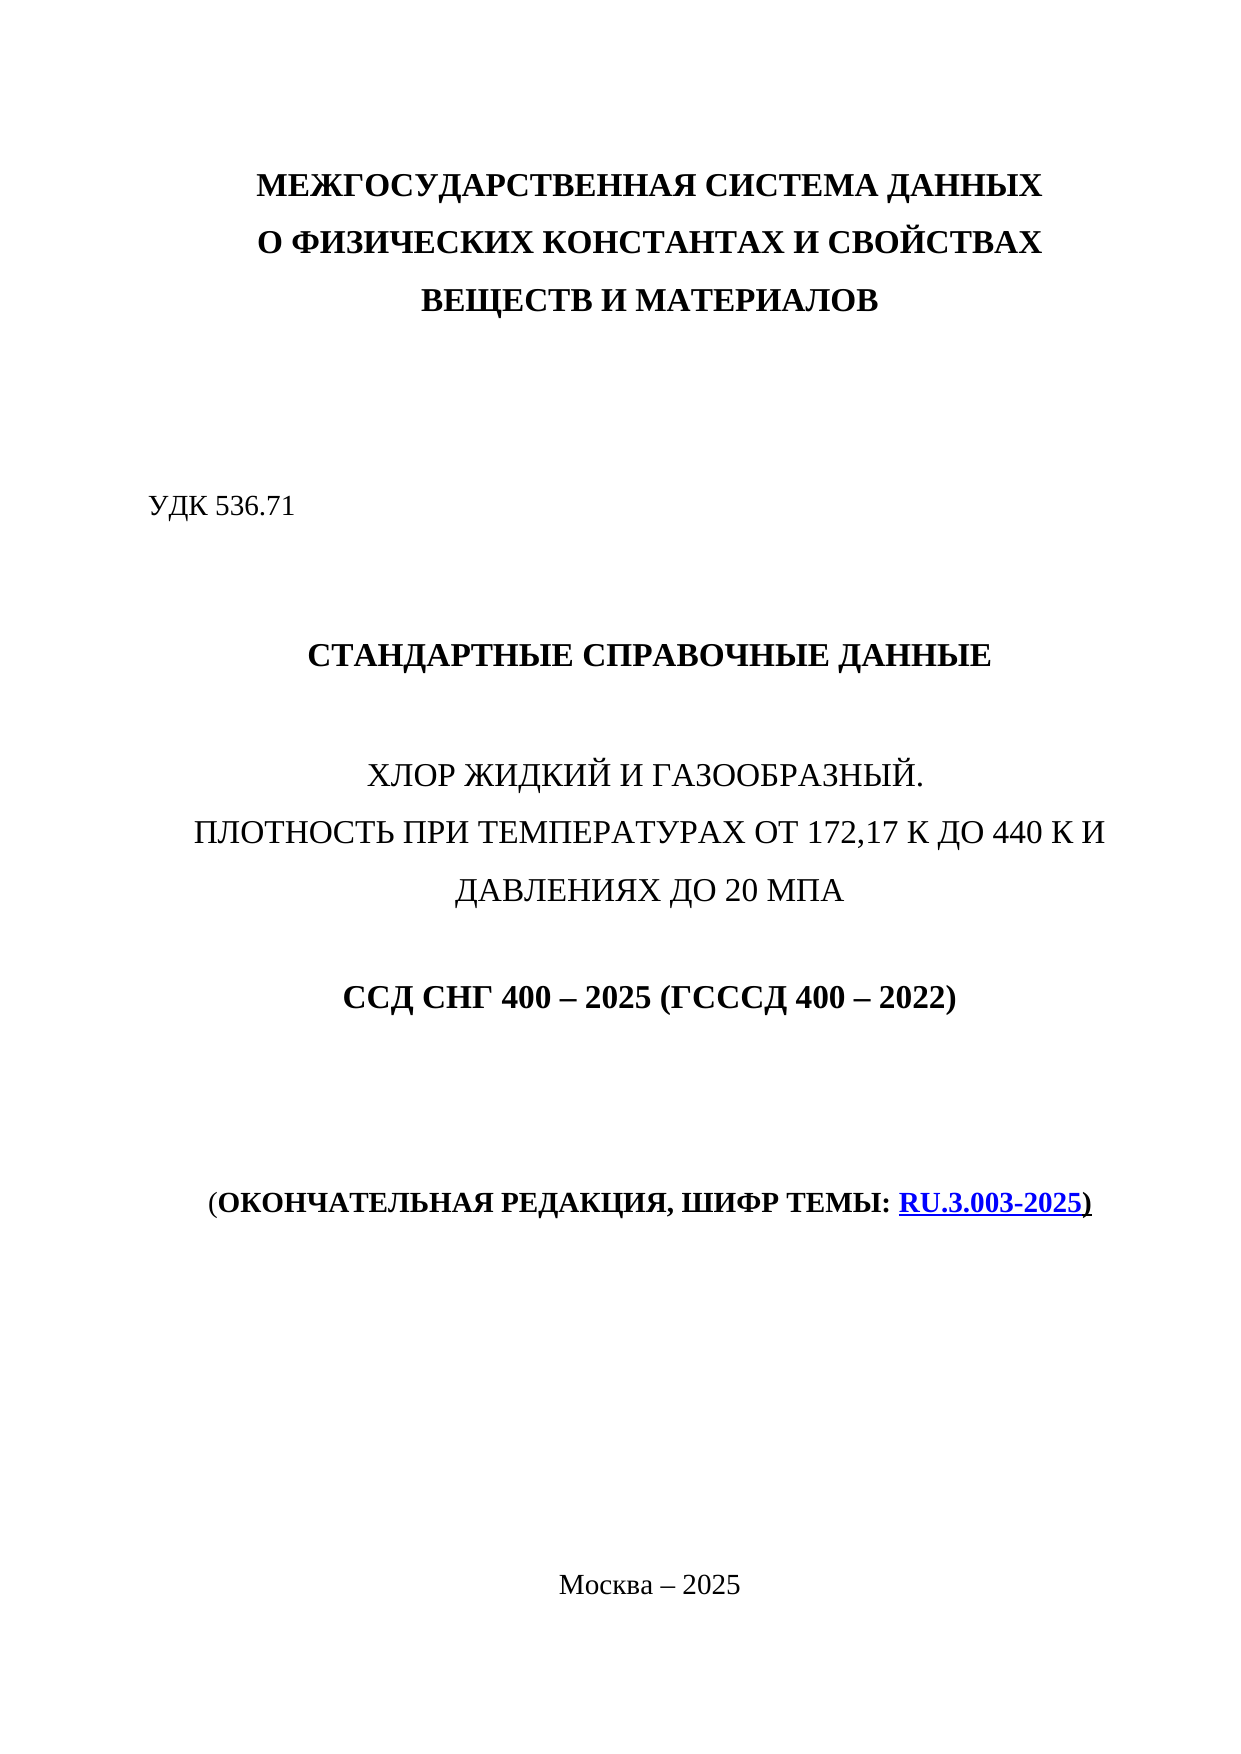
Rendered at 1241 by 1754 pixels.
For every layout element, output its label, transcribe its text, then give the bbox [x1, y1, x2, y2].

text ВЕЩЕСТВ И МАТЕРИАЛОВ [148, 280, 1152, 318]
text (ОКОНЧАТЕЛЬНАЯ РЕДАКЦИЯ, ШИФР ТЕМЫ: RU.3.003-2025) [148, 1185, 1152, 1219]
text МЕЖГОСУДАРСТВЕННАЯ СИСТЕМА ДАННЫХ [148, 165, 1152, 203]
text СТАНДАРТНЫЕ СПРАВОЧНЫЕ ДАННЫЕ [148, 635, 1152, 673]
text УДК 536.71 [148, 488, 1152, 522]
text ССД СНГ 400 – 2025 (ГСССД 400 – 2022) [148, 978, 1152, 1016]
text О ФИЗИЧЕСКИХ КОНСТАНТАХ И СВОЙСТВАХ [148, 222, 1152, 261]
text ХЛОР ЖИДКИЙ И ГАЗООБРАЗНЫЙ. ПЛОТНОСТЬ ПРИ ТЕМПЕРАТУРАХ ОТ 172,17 К ДО 440 К И ДАВЛЕНИЯХ ДО 20 МПА [148, 755, 1152, 908]
text Москва – 2025 [148, 1567, 1152, 1600]
